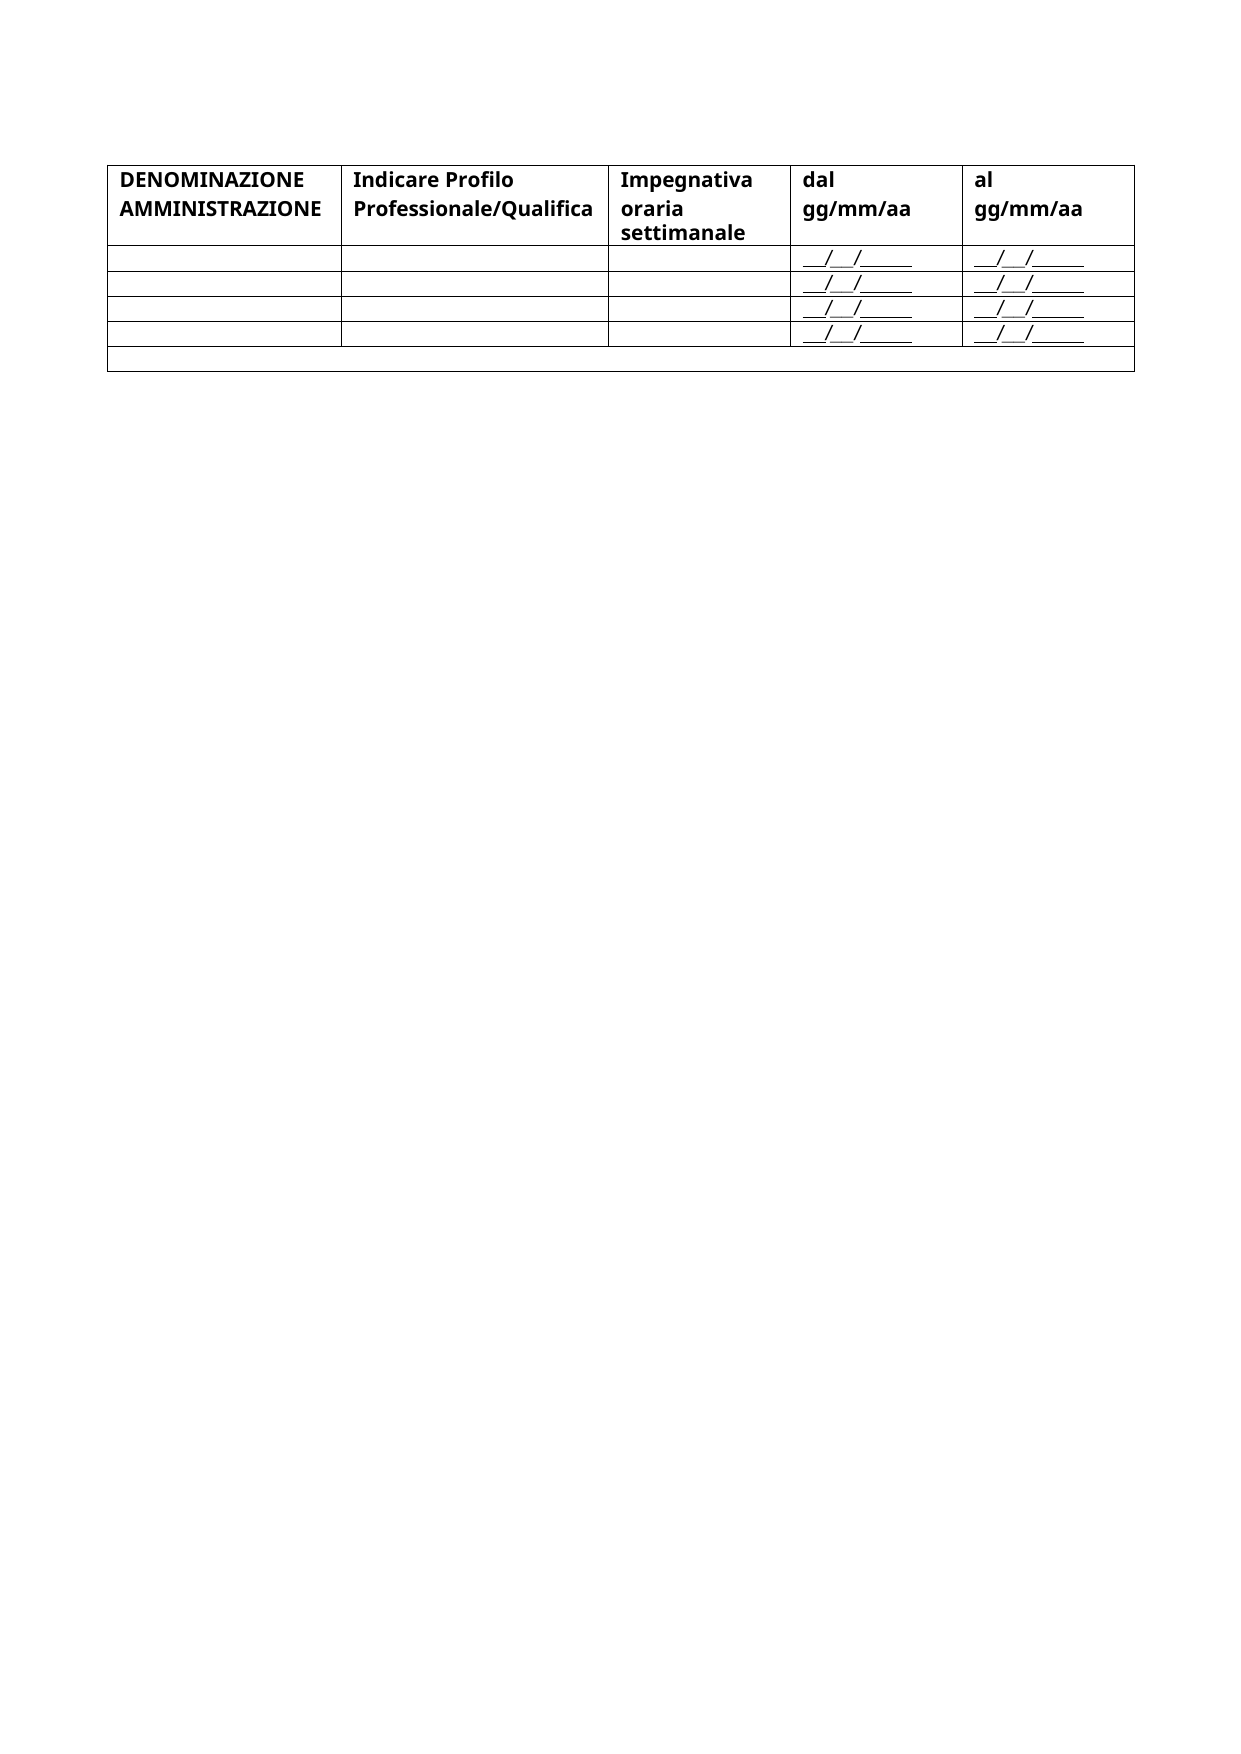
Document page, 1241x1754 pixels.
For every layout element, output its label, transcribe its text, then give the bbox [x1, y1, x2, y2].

table_cell Indicare Profilo Professionale/Qualifica [342, 166, 608, 245]
table_cell /__/ [963, 246, 1134, 271]
table_cell /__/ [963, 322, 1134, 346]
table_cell [108, 347, 1134, 371]
table_cell [609, 297, 790, 321]
table_cell al gg/mm/aa [963, 166, 1134, 245]
table_cell DENOMINAZIONE AMMINISTRAZIONE [108, 166, 341, 245]
table_cell Impegnativa oraria settimanale [609, 166, 790, 245]
table_cell [108, 297, 341, 321]
table_cell /__/ [963, 297, 1134, 321]
table_cell [609, 272, 790, 296]
table_cell /__/ [791, 322, 962, 346]
table_cell [609, 322, 790, 346]
table_cell [108, 246, 341, 271]
table_cell [342, 272, 608, 296]
table_cell [108, 272, 341, 296]
table_cell [609, 246, 790, 271]
table_cell /__/ [791, 297, 962, 321]
table_cell /__/ [791, 246, 962, 271]
table_cell [342, 322, 608, 346]
table_cell dal gg/mm/aa [791, 166, 962, 245]
table_cell [108, 322, 341, 346]
table_cell [342, 297, 608, 321]
table_cell /__/ [963, 272, 1134, 296]
table_cell /__/ [791, 272, 962, 296]
table_cell [342, 246, 608, 271]
